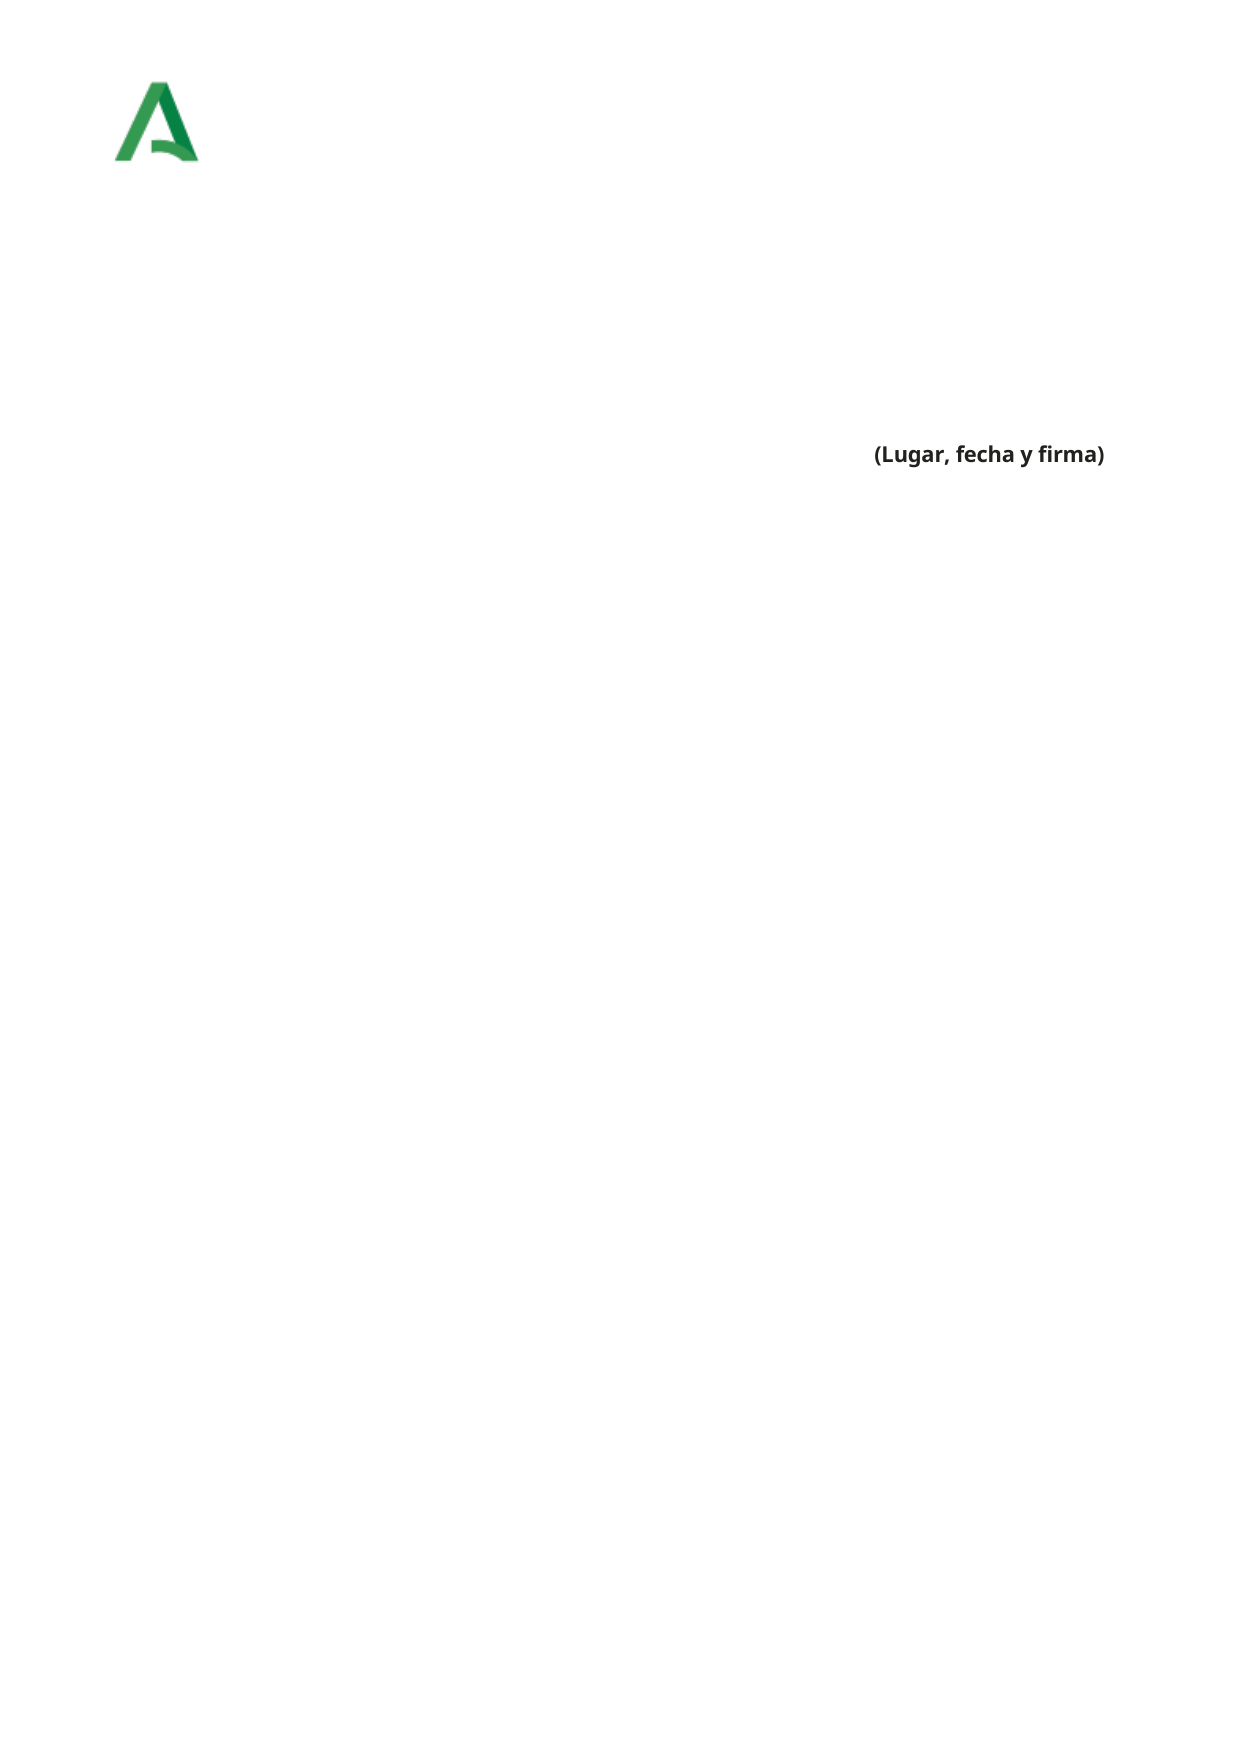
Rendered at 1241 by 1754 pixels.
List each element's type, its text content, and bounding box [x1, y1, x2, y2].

text (Lugar, fecha y firma) [118, 439, 1104, 468]
